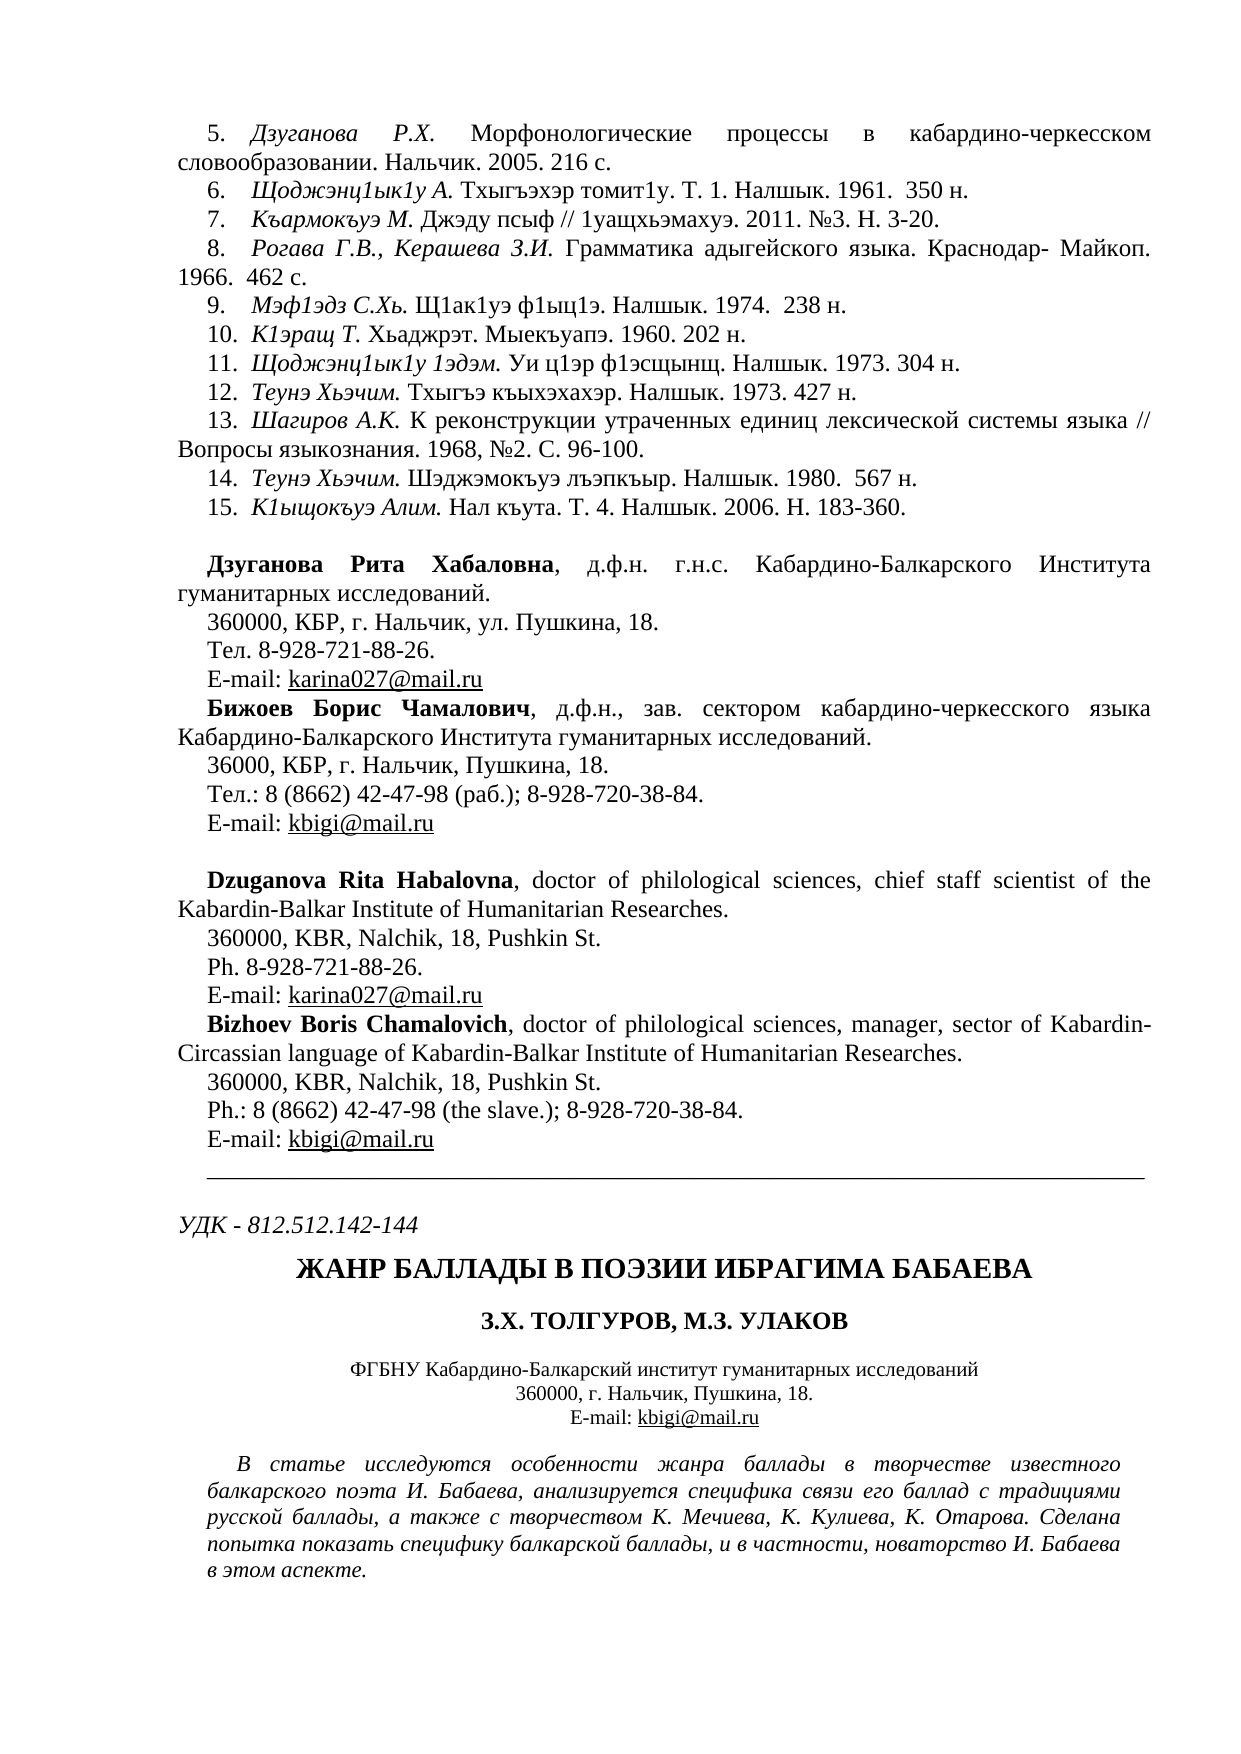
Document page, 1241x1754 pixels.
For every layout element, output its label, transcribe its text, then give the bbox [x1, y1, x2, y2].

text Бижоев Борис Чамалович, д.ф.н., зав. сектором кабардино-черкесского языка Кабардино-Балкарского Института гуманитарных исследований. [177, 693, 1152, 751]
text 360000, г. Нальчик, Пушкина, 18. [177, 1381, 1152, 1405]
text УДК - 812.512.142-144 [177, 1211, 1152, 1239]
list Дзуганова Р.Х. Морфонологические процессы в кабардино-черкесском словообразовании. Нальчик. 2005. 216 с. [177, 118, 1152, 176]
list Щоджэнц1ык1у А. Тхыгъэхэр томит1у. Т. 1. Налшык. 1961. 350 н. [177, 176, 1152, 204]
list Шагиров А.К. К реконструкции утраченных единиц лексической системы языка // Вопросы языкознания. 1968, №2. С. 96-100. [177, 406, 1152, 463]
text В статье исследуются особенности жанра баллады в творчестве известного балкарского поэта И. Бабаева, анализируется специфика связи его баллад с традициями русской баллады, а также с творчеством К. Мечиева, К. Кулиева, К. Отарова. Сделана попытка показать специфику балкарской баллады, и в частности, новаторство И. Бабаева в этом аспекте. [207, 1451, 1122, 1582]
text 360000, KBR, Nalchik, 18, Pushkin St. [177, 923, 1152, 952]
text Тел. 8-928-721-88-26. [177, 636, 1152, 664]
text e-mail: kbigi@mail.ru [177, 1124, 1152, 1153]
list К1ыщокъуэ Алим. Нал къута. Т. 4. Налшык. 2006. Н. 183-360. [177, 492, 1152, 521]
text Dzuganova Rita Habalovna, doctor of philological sciences, chief staff scientist of the Kabardin-Balkar Institute of Humanitarian Researches. [177, 866, 1152, 923]
text E-mail: kbigi@mail.ru [177, 1405, 1152, 1429]
text Дзуганова Рита Хабаловна, д.ф.н. г.н.с. Кабардино-Балкарского Института гуманитарных исследований. [177, 549, 1152, 607]
text ___________________________________________________________________________ [177, 1153, 1152, 1182]
text 36000, КБР, г. Нальчик, Пушкина, 18. [177, 751, 1152, 779]
text ЖАНР БАЛЛАДЫ В ПОЭЗИИ ИБРАГИМА БАБАЕВА [177, 1251, 1152, 1285]
text E-mail: karina027@mail.ru [177, 664, 1152, 693]
text Bizhoev Boris Chamalovich, doctor of philological sciences, manager, sector of Kabardin-Circassian language of Kabardin-Balkar Institute of Humanitarian Researches. [177, 1009, 1152, 1067]
text З.Х. ТОЛГУРОВ, М.З. УЛАКОВ [177, 1306, 1152, 1335]
list Теунэ Хьэчим. Шэджэмокъуэ лъэпкъыр. Налшык. 1980. 567 н. [177, 463, 1152, 492]
text Тел.: 8 (8662) 42-47-98 (раб.); 8-928-720-38-84. [177, 779, 1152, 808]
text 360000, KBR, Nalchik, 18, Pushkin St. [177, 1067, 1152, 1096]
list Рогава Г.В., Керашева З.И. Грамматика адыгейского языка. Краснодар- Майкоп. 1966. 462 с. [177, 233, 1152, 291]
text Ph. 8-928-721-88-26. [177, 952, 1152, 981]
text 360000, КБР, г. Нальчик, ул. Пушкина, 18. [177, 607, 1152, 636]
list Щоджэнц1ык1у 1эдэм. Уи ц1эр ф1эсщынщ. Налшык. 1973. 304 н. [177, 348, 1152, 377]
text E-mail: karina027@mail.ru [177, 981, 1152, 1009]
text ФГБНУ Кабардино-Балкарский институт гуманитарных исследований [177, 1357, 1152, 1381]
list Къармокъуэ М. Джэду псыф // 1уащхьэмахуэ. 2011. №3. Н. 3-20. [177, 204, 1152, 233]
text e-mail: kbigi@mail.ru [177, 808, 1152, 837]
list К1эращ Т. Хьаджрэт. Мыекъуапэ. 1960. 202 н. [177, 319, 1152, 348]
list Теунэ Хьэчим. Тхыгъэ къыхэхахэр. Налшык. 1973. 427 н. [177, 377, 1152, 406]
list Мэф1эдз С.Хь. Щ1ак1уэ ф1ыц1э. Налшык. 1974. 238 н. [177, 291, 1152, 319]
text Ph.: 8 (8662) 42-47-98 (the slave.); 8-928-720-38-84. [177, 1096, 1152, 1124]
